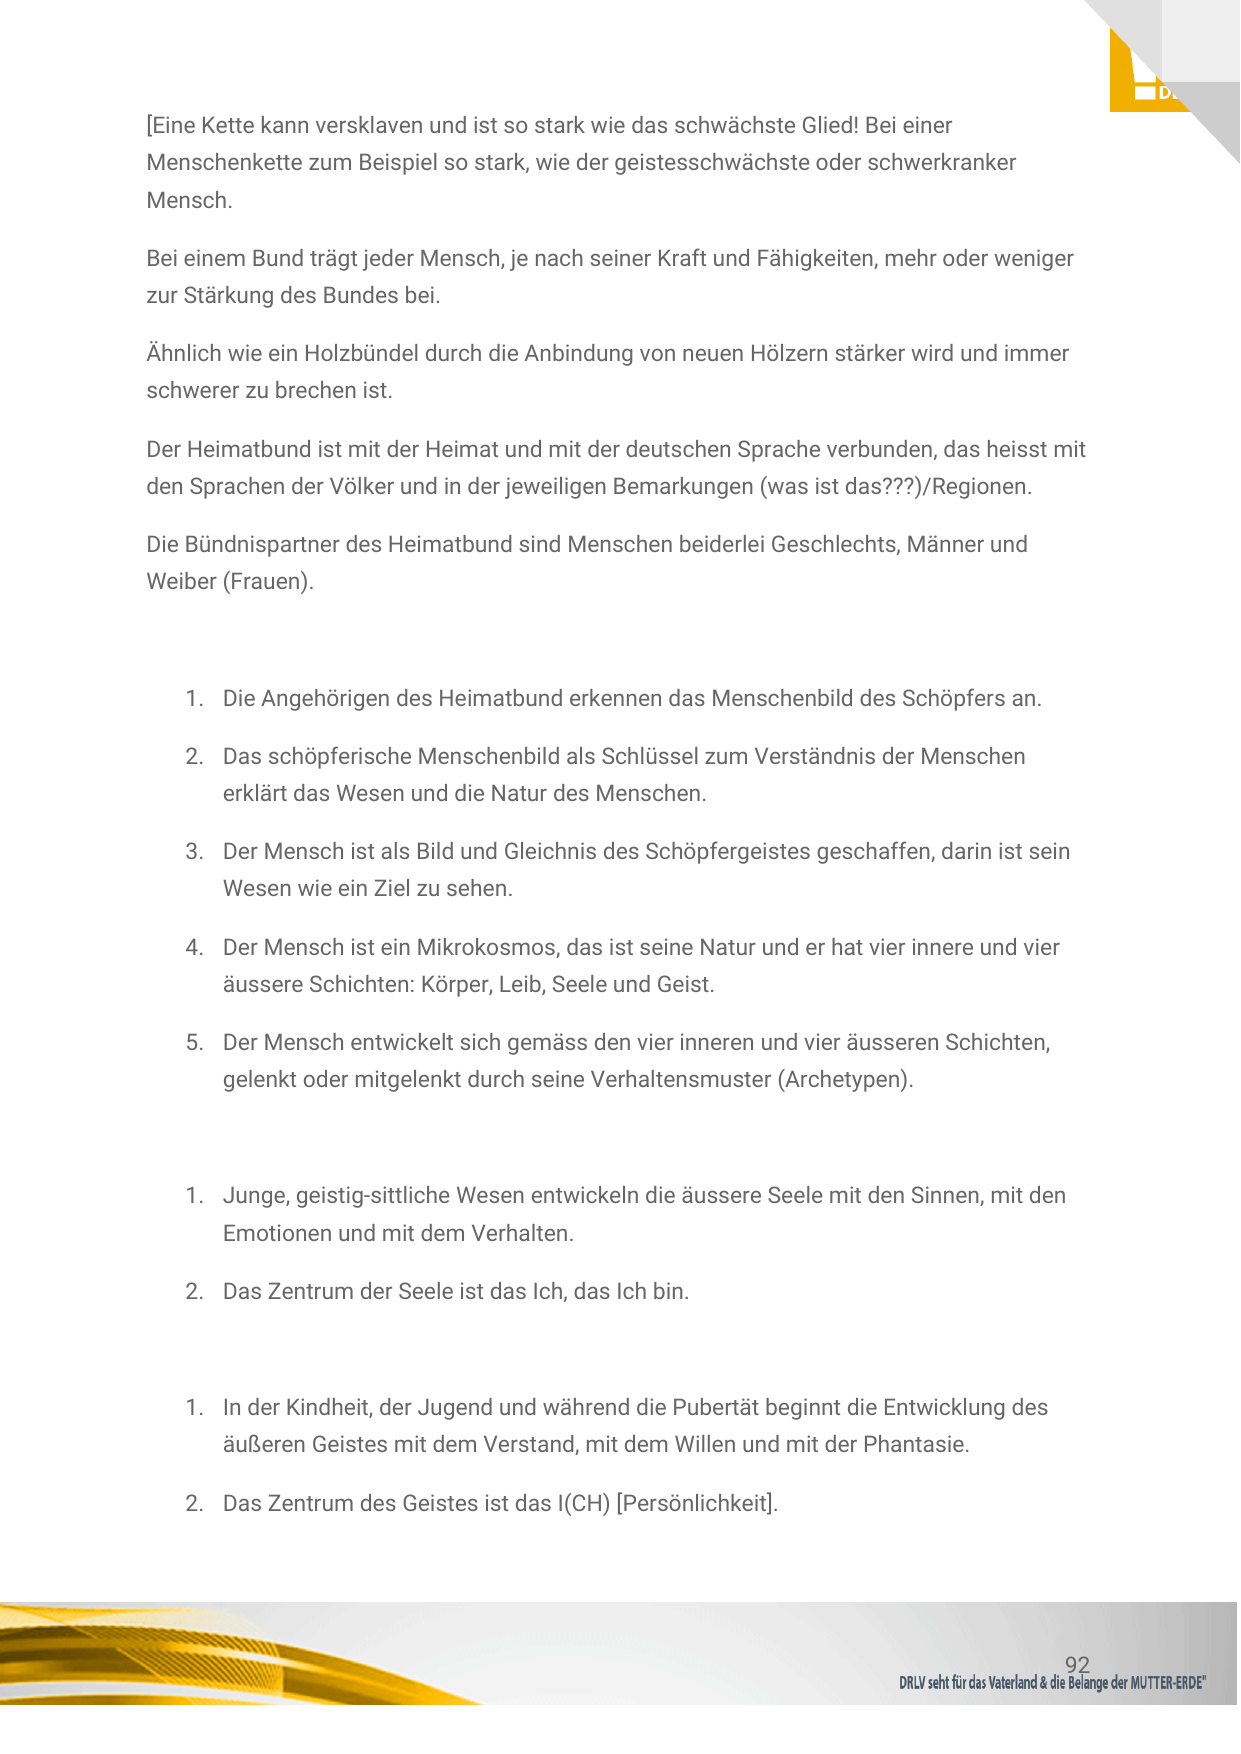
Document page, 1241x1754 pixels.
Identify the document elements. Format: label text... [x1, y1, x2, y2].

list Das Zentrum der Seele ist das Ich, das Ich bin. [185, 1278, 1090, 1305]
text Der Heimatbund ist mit der Heimat und mit der deutschen Sprache verbunden, das heisst mit den Sprachen der Völker und in der jeweiligen Bemarkungen (was ist das???)/Regionen. [146, 436, 1090, 500]
list Das Zentrum des Geistes ist das I(CH) [Persönlichkeit]. [185, 1490, 1090, 1517]
list In der Kindheit, der Jugend und während die Pubertät beginnt die Entwicklung des äußeren Geistes mit dem Verstand, mit dem Willen und mit der Phantasie. [185, 1394, 1090, 1458]
list Der Mensch ist als Bild und Gleichnis des Schöpfergeistes geschaffen, darin ist sein Wesen wie ein Ziel zu sehen. [185, 838, 1090, 902]
list Junge, geistig-sittliche Wesen entwickeln die äussere Seele mit den Sinnen, mit den Emotionen und mit dem Verhalten. [185, 1183, 1090, 1247]
list Der Mensch entwickelt sich gemäss den vier inneren und vier äusseren Schichten, gelenkt oder mitgelenkt durch seine Verhaltensmuster (Archetypen). [185, 1029, 1090, 1093]
text Die Bündnispartner des Heimatbund sind Menschen beiderlei Geschlechts, Männer und Weiber (Frauen). [146, 531, 1090, 595]
list Das schöpferische Menschenbild als Schlüssel zum Verständnis der Menschen erklärt das Wesen und die Natur des Menschen. [185, 743, 1090, 807]
picture [0, 1602, 1237, 1705]
text [Eine Kette kann versklaven und ist so stark wie das schwächste Glied! Bei einer Menschenkette zum Beispiel so stark, wie der geistesschwächste oder schwerkranker Mensch. [146, 112, 1090, 214]
list Der Mensch ist ein Mikrokosmos, das ist seine Natur und er hat vier innere und vier äussere Schichten: Körper, Leib, Seele und Geist. [185, 934, 1090, 998]
text Ähnlich wie ein Holzbündel durch die Anbindung von neuen Hölzern stärker wird und immer schwerer zu brechen ist. [146, 340, 1090, 404]
list Die Angehörigen des Heimatbund erkennen das Menschenbild des Schöpfers an. [185, 685, 1090, 712]
picture [1083, 0, 1240, 165]
text Bei einem Bund trägt jeder Mensch, je nach seiner Kraft und Fähigkeiten, mehr oder weniger zur Stärkung des Bundes bei. [146, 245, 1090, 309]
